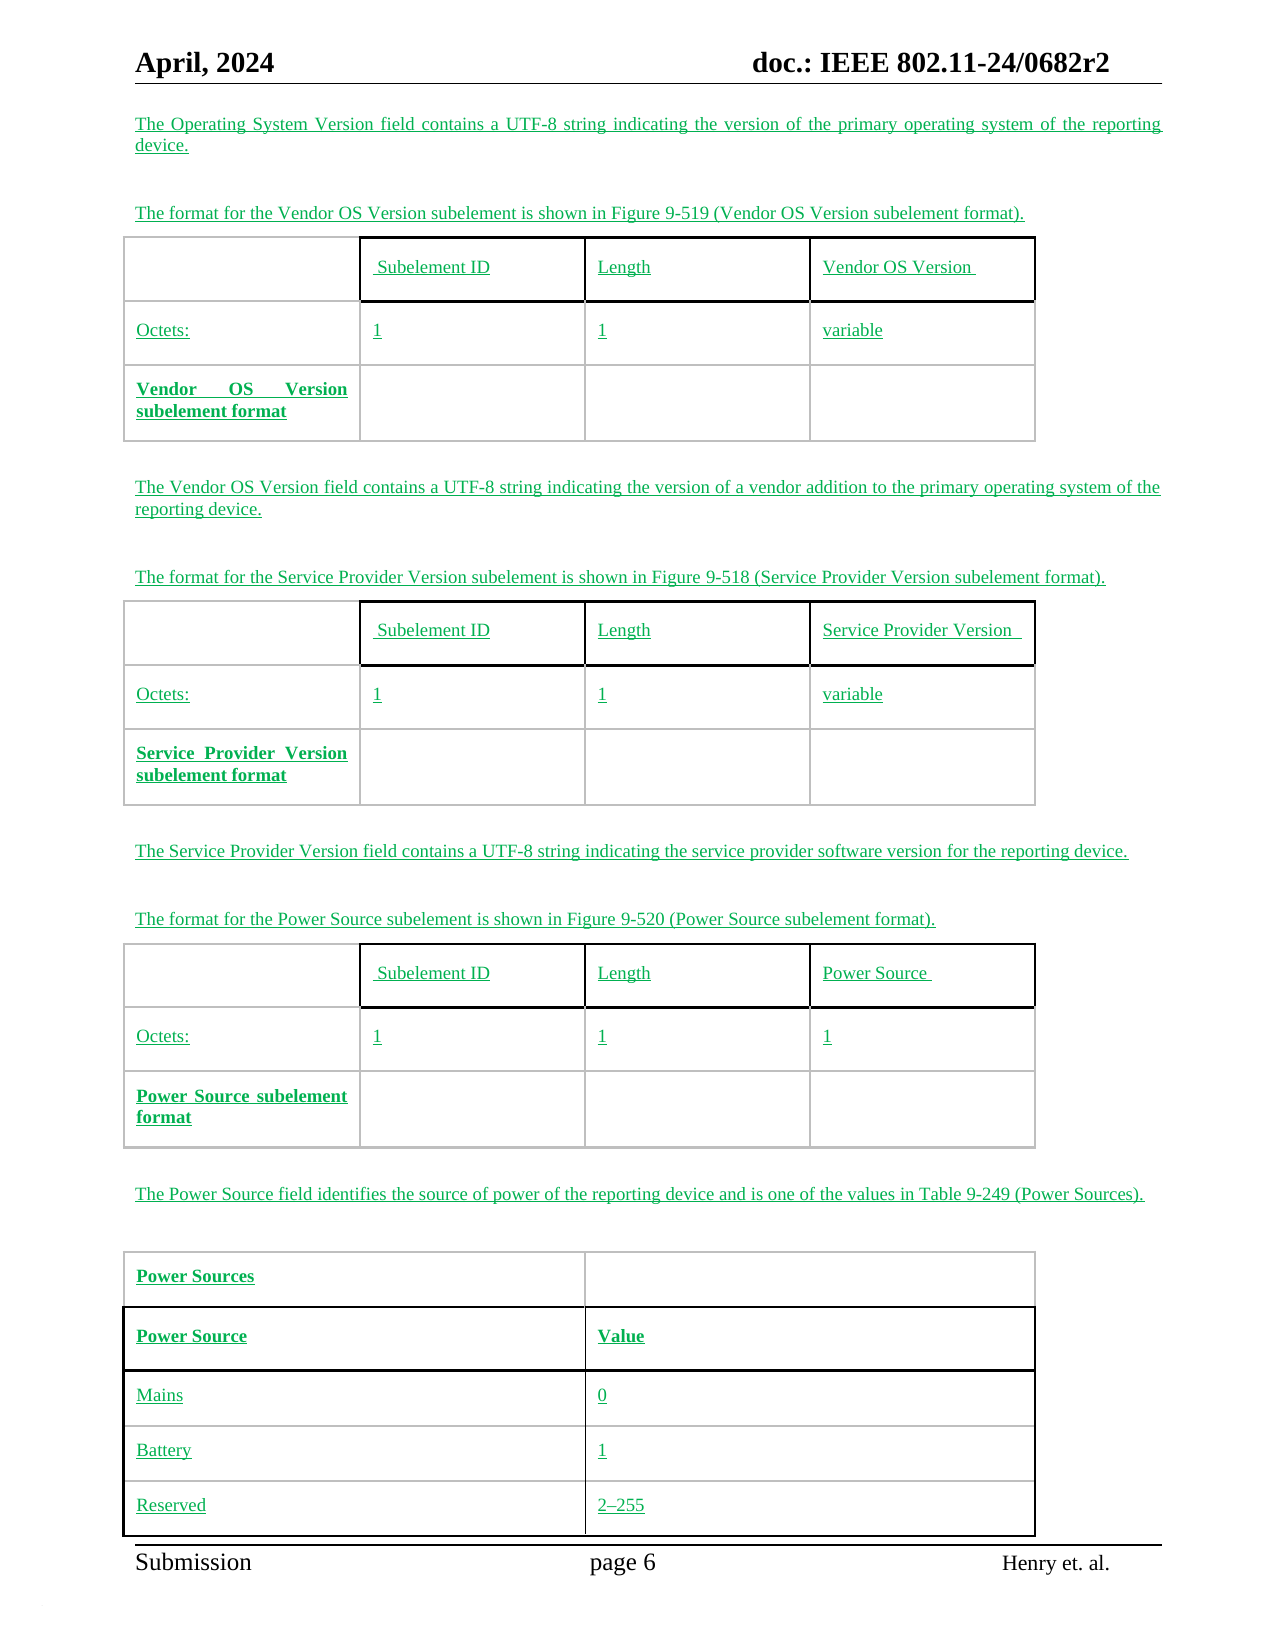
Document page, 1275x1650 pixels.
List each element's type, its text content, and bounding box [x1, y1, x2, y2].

table_cell 1 [586, 667, 809, 728]
table_header Power Sources [125, 1253, 584, 1306]
text The Service Provider Version field contains a UTF-8 string indicating the service provider software version for the reporting device. [135, 840, 1162, 862]
table_header Service Provider Version [811, 603, 1034, 664]
table_cell Octets: [125, 302, 359, 364]
table_cell Mains [125, 1372, 585, 1425]
table_cell 1 [361, 303, 584, 364]
table_header Subelement ID [361, 945, 584, 1006]
table_cell 1 [811, 1009, 1034, 1070]
text The Vendor OS Version field contains a UTF-8 string indicating the version of a vendor addition to the primary operating system of the reporting device. [135, 476, 1162, 519]
table_cell [811, 1072, 1034, 1146]
text The format for the Service Provider Version subelement is shown in Figure 9-518 (Service Provider Version subelement format). [135, 566, 1162, 588]
table_cell Reserved [125, 1482, 585, 1534]
table_cell Octets: [125, 666, 359, 728]
text The Power Source field identifies the source of power of the reporting device and is one of the values in Table 9-249 (Power Sources). [135, 1182, 1162, 1204]
table_cell 2–255 [586, 1482, 1034, 1534]
table_header Length [586, 945, 809, 1006]
text The Operating System Version field contains a UTF-8 string indicating the version of the primary operating system of the reporting device. [135, 112, 1162, 131]
table_header [125, 238, 359, 300]
table_cell 1 [361, 667, 584, 728]
table_header Length [586, 603, 809, 664]
table_cell [586, 366, 809, 440]
table_header Power Source [811, 945, 1034, 1006]
table_cell [586, 730, 809, 804]
table_header [125, 945, 359, 1006]
table_cell Octets: [125, 1008, 359, 1070]
table_cell 0 [586, 1372, 1034, 1425]
text The format for the Vendor OS Version subelement is shown in Figure 9-519 (Vendor OS Version subelement format). [135, 202, 1162, 224]
table_cell [361, 1072, 584, 1146]
table_cell Battery [125, 1427, 585, 1479]
table_cell variable [811, 667, 1034, 728]
table_cell Vendor OS Version subelement format [125, 366, 359, 440]
table_cell [811, 730, 1034, 804]
table_cell [586, 1072, 809, 1146]
table_cell variable [811, 303, 1034, 364]
table_cell 1 [586, 303, 809, 364]
table_cell 1 [361, 1009, 584, 1070]
table_cell Service Provider Version subelement format [125, 730, 359, 804]
table_header [125, 602, 359, 664]
table_cell Power Source subelement format [125, 1072, 359, 1146]
table_header Subelement ID [361, 603, 584, 664]
text The Operating System Version field contains a UTF-8 string indicating the version of the primary operating system of the reporting device. [135, 132, 1162, 156]
table_cell Value [586, 1308, 1034, 1369]
table_header Subelement ID [361, 239, 584, 300]
table_cell 1 [586, 1009, 809, 1070]
table_cell 1 [586, 1427, 1034, 1479]
table_cell Power Source [125, 1308, 585, 1369]
table_cell [361, 366, 584, 440]
text The format for the Power Source subelement is shown in Figure 9-520 (Power Source subelement format). [135, 908, 1162, 930]
table_header Length [586, 239, 809, 300]
table_cell [811, 366, 1034, 440]
table_header Vendor OS Version [811, 239, 1034, 300]
table_header [586, 1253, 1034, 1306]
table_cell [361, 730, 584, 804]
